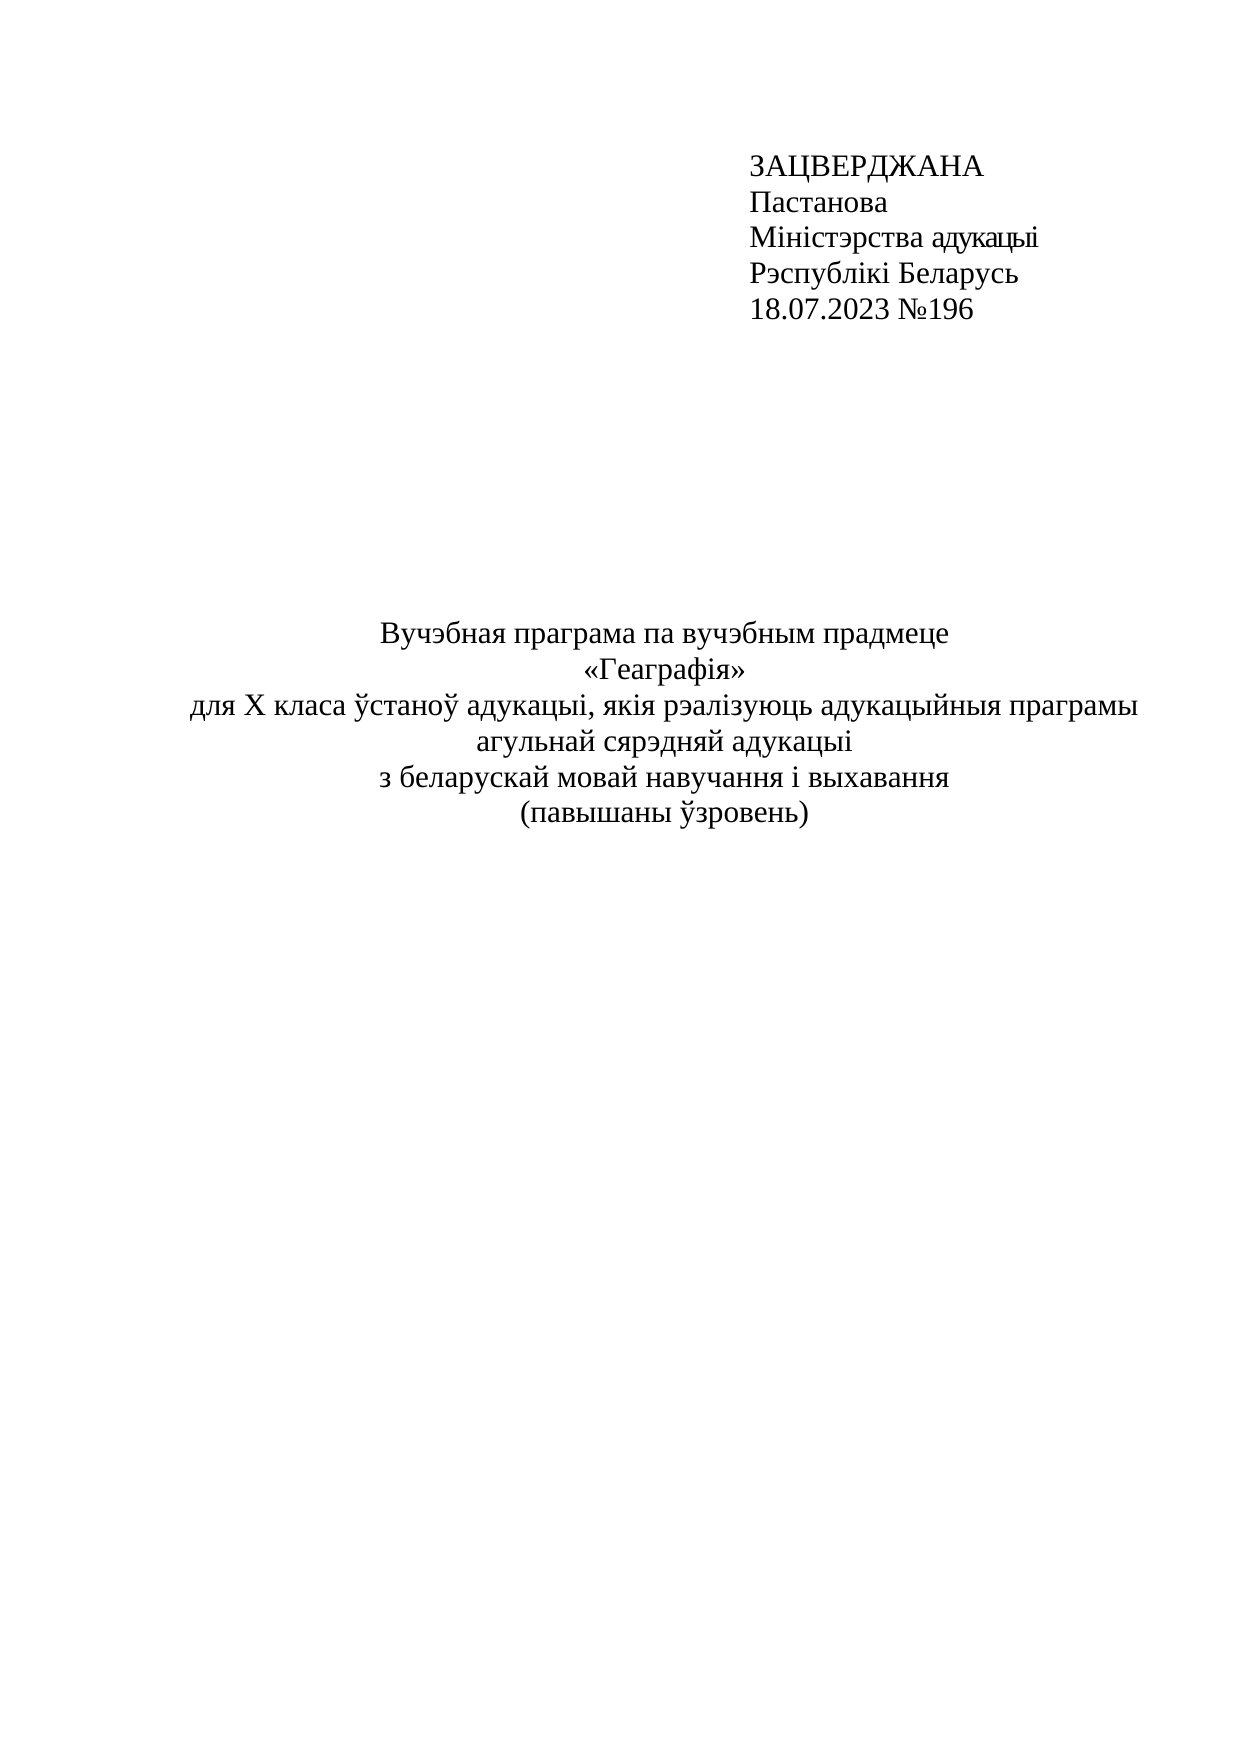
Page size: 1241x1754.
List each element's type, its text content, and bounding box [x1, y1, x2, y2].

text «Геаграфія» [177, 650, 1152, 686]
table_cell Рэспублікі Беларусь [749, 255, 1154, 291]
text (павышаны ўзровень) [177, 794, 1152, 830]
table_cell Пастанова Міністэрства адукацыі [749, 183, 1154, 255]
text з беларускай мовай навучання і выхавання [177, 758, 1152, 794]
table_header ЗАЦВЕРДЖАНА [749, 147, 1154, 183]
table_cell 18.07.2023 №196 [749, 291, 1154, 362]
text Вучэбная праграма па вучэбным прадмеце [177, 614, 1152, 650]
text для X класа ўстаноў адукацыі, якія рэалізуюць адукацыйныя праграмы агульнай сярэдняй адукацыі [177, 686, 1152, 758]
